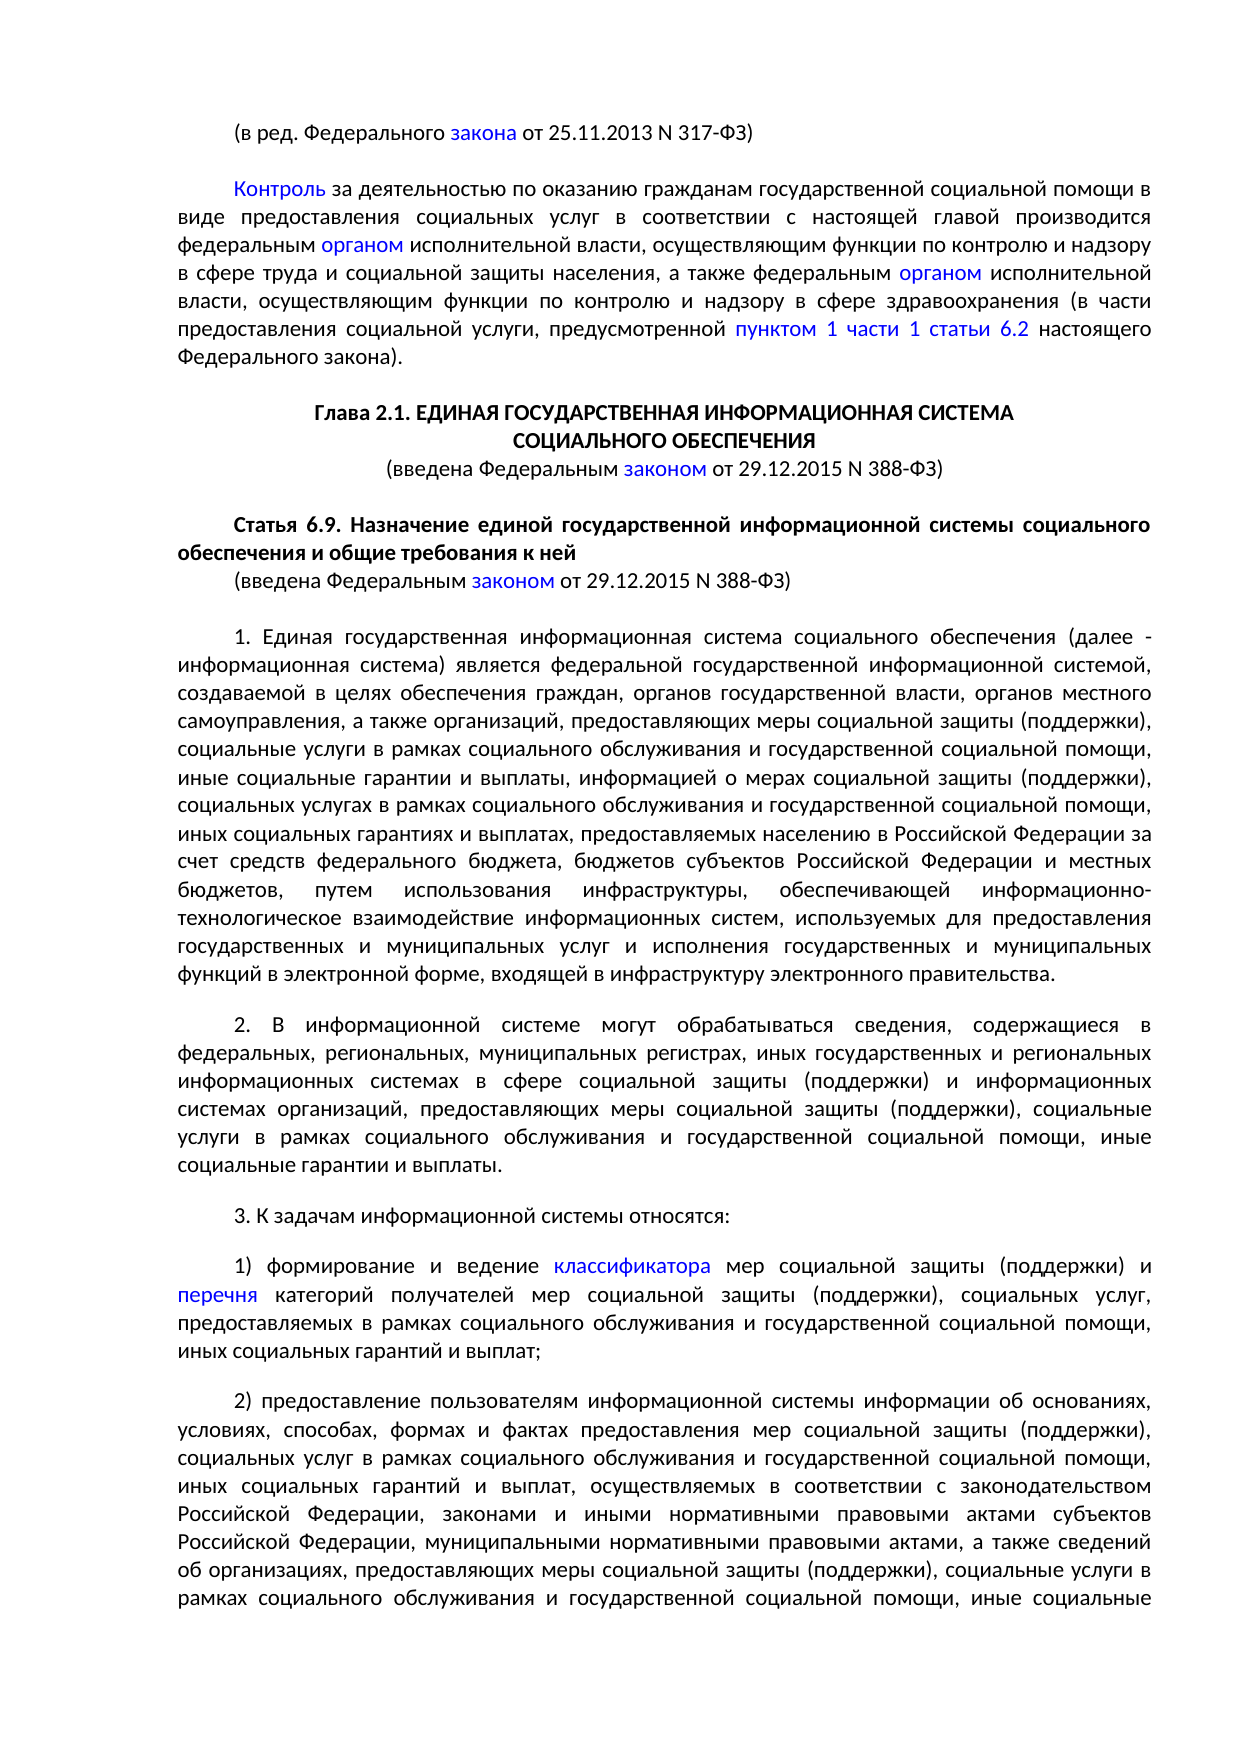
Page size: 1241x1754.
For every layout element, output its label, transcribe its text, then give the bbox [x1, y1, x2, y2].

text 2. В информационной системе могут обрабатываться сведения, содержащиеся в федеральных, региональных, муниципальных регистрах, иных государственных и региональных информационных системах в сфере социальной защиты (поддержки) и информационных системах организаций, предоставляющих меры социальной защиты (поддержки), социальные услуги в рамках социального обслуживания и государственной социальной помощи, иные социальные гарантии и выплаты. [177, 1010, 1152, 1178]
text 3. К задачам информационной системы относятся: [177, 1201, 1152, 1229]
text Контроль за деятельностью по оказанию гражданам государственной социальной помощи в виде предоставления социальных услуг в соответствии с настоящей главой производится федеральным органом исполнительной власти, осуществляющим функции по контролю и надзору в сфере труда и социальной защиты населения, а также федеральным органом исполнительной власти, осуществляющим функции по контролю и надзору в сфере здравоохранения (в части предоставления социальной услуги, предусмотренной пунктом 1 части 1 статьи 6.2 настоящего Федерального закона). [177, 174, 1152, 370]
text 1. Единая государственная информационная система социального обеспечения (далее - информационная система) является федеральной государственной информационной системой, создаваемой в целях обеспечения граждан, органов государственной власти, органов местного самоуправления, а также организаций, предоставляющих меры социальной защиты (поддержки), социальные услуги в рамках социального обслуживания и государственной социальной помощи, иные социальные гарантии и выплаты, информацией о мерах социальной защиты (поддержки), социальных услугах в рамках социального обслуживания и государственной социальной помощи, иных социальных гарантиях и выплатах, предоставляемых населению в Российской Федерации за счет средств федерального бюджета, бюджетов субъектов Российской Федерации и местных бюджетов, путем использования инфраструктуры, обеспечивающей информационно-технологическое взаимодействие информационных систем, используемых для предоставления государственных и муниципальных услуг и исполнения государственных и муниципальных функций в электронной форме, входящей в инфраструктуру электронного правительства. [177, 622, 1152, 987]
title Глава 2.1. ЕДИНАЯ ГОСУДАРСТВЕННАЯ ИНФОРМАЦИОННАЯ СИСТЕМА [177, 398, 1152, 426]
text (введена Федеральным законом от 29.12.2015 N 388-ФЗ) [177, 566, 1152, 594]
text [177, 1387, 1152, 1611]
text (введена Федеральным законом от 29.12.2015 N 388-ФЗ) [177, 454, 1152, 482]
title СОЦИАЛЬНОГО ОБЕСПЕЧЕНИЯ [177, 426, 1152, 454]
text (в ред. Федерального закона от 25.11.2013 N 317-ФЗ) [177, 118, 1152, 146]
title Статья 6.9. Назначение единой государственной информационной системы социального обеспечения и общие требования к ней [177, 510, 1152, 566]
text 1) формирование и ведение классификатора мер социальной защиты (поддержки) и перечня категорий получателей мер социальной защиты (поддержки), социальных услуг, предоставляемых в рамках социального обслуживания и государственной социальной помощи, иных социальных гарантий и выплат; [177, 1252, 1152, 1364]
